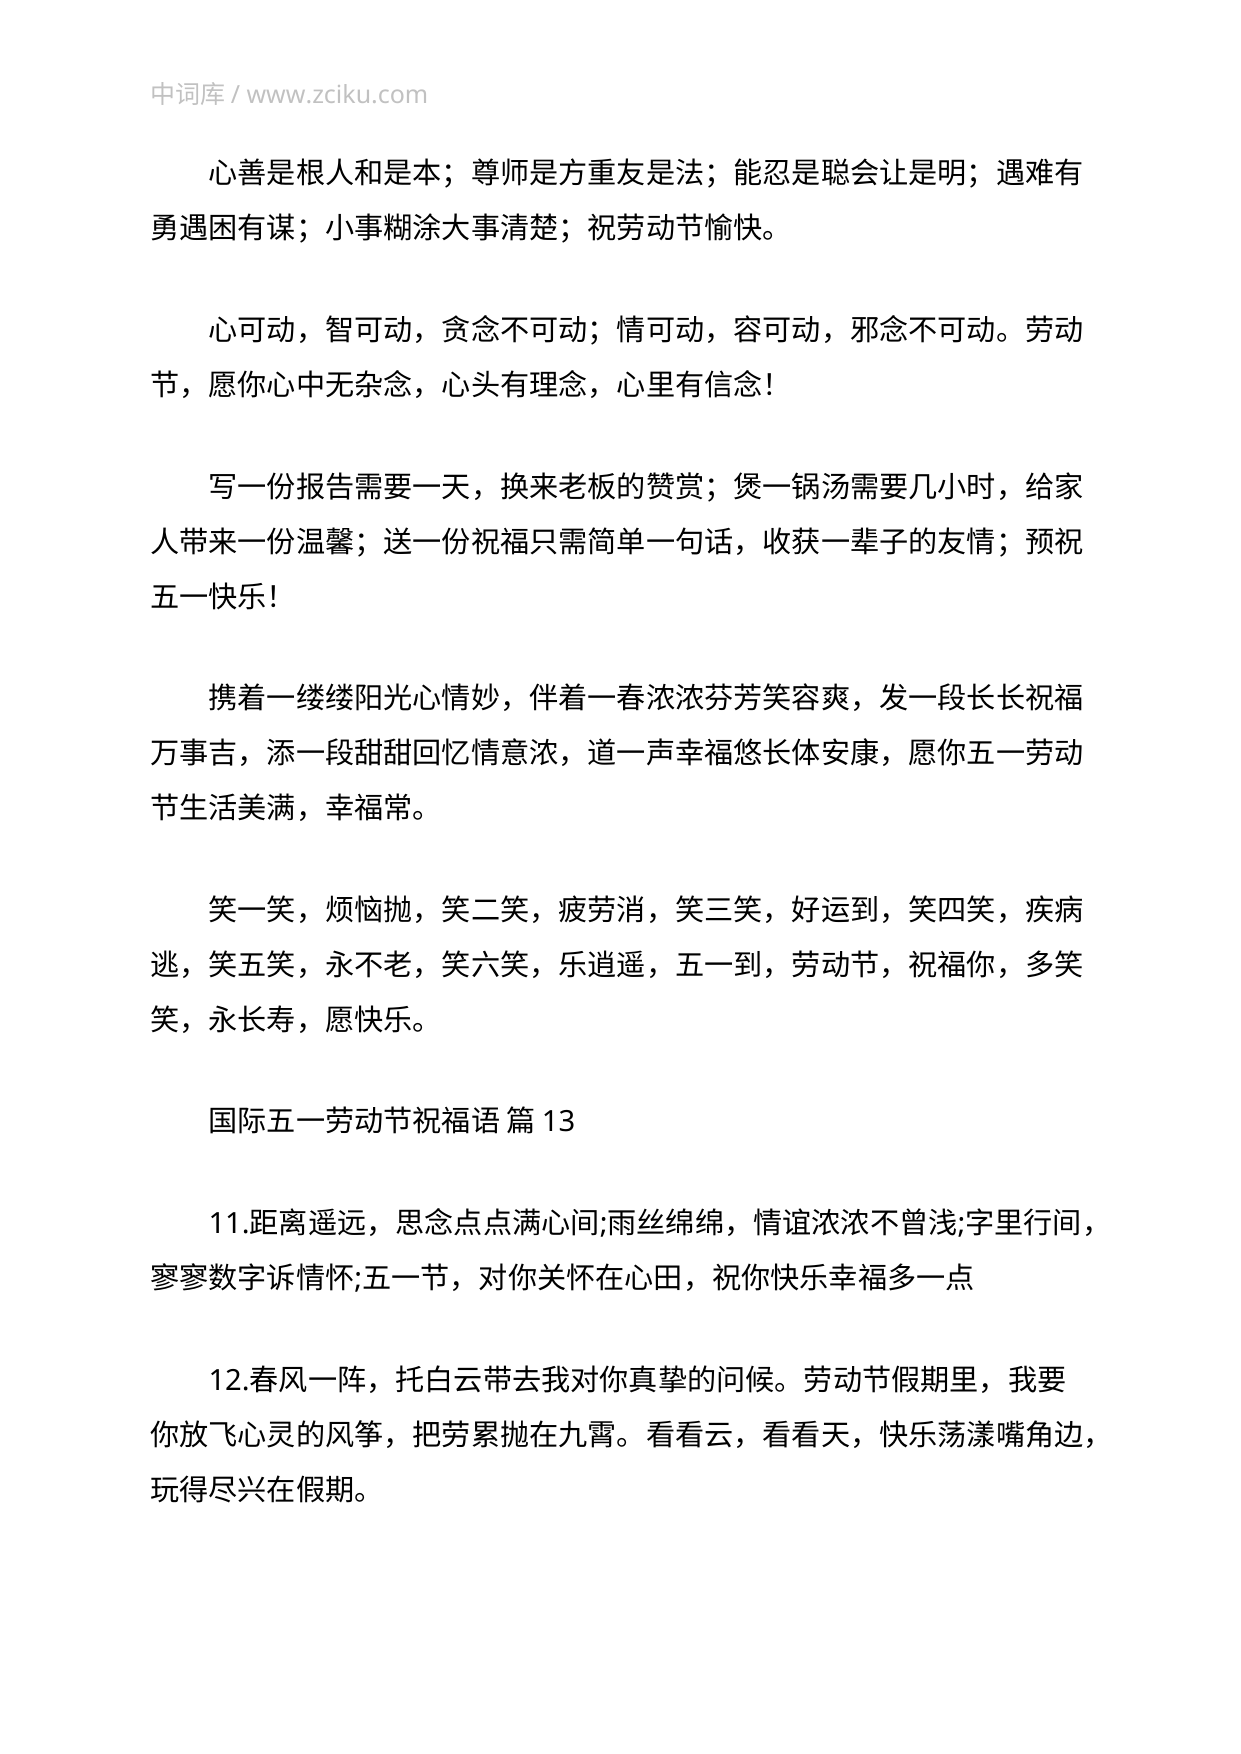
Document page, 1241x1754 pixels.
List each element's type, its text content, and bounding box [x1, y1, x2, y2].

text 笑一笑，烦恼抛，笑二笑，疲劳消，笑三笑，好运到，笑四笑，疾病逃，笑五笑，永不老，笑六笑，乐逍遥，五一到，劳动节，祝福你，多笑笑，永长寿，愿快乐。 [150, 886, 1090, 1038]
text 国际五一劳动节祝福语 篇13 [150, 1098, 1090, 1140]
text 携着一缕缕阳光心情妙，伴着一春浓浓芬芳笑容爽，发一段长长祝福万事吉，添一段甜甜回忆情意浓，道一声幸福悠长体安康，愿你五一劳动节生活美满，幸福常。 [150, 675, 1090, 827]
text 心善是根人和是本；尊师是方重友是法；能忍是聪会让是明；遇难有勇遇困有谋；小事糊涂大事清楚；祝劳动节愉快。 [150, 150, 1090, 247]
text 心可动，智可动，贪念不可动；情可动，容可动，邪念不可动。劳动节，愿你心中无杂念，心头有理念，心里有信念！ [150, 307, 1090, 404]
text 11.距离遥远，思念点点满心间;雨丝绵绵，情谊浓浓不曾浅;字里行间，寥寥数字诉情怀;五一节，对你关怀在心田，祝你快乐幸福多一点 [150, 1200, 1090, 1297]
text 写一份报告需要一天，换来老板的赞赏；煲一锅汤需要几小时，给家人带来一份温馨；送一份祝福只需简单一句话，收获一辈子的友情；预祝五一快乐！ [150, 463, 1090, 615]
text 12.春风一阵，托白云带去我对你真挚的问候。劳动节假期里，我要你放飞心灵的风筝，把劳累抛在九霄。看看云，看看天，快乐荡漾嘴角边，玩得尽兴在假期。 [150, 1357, 1090, 1509]
